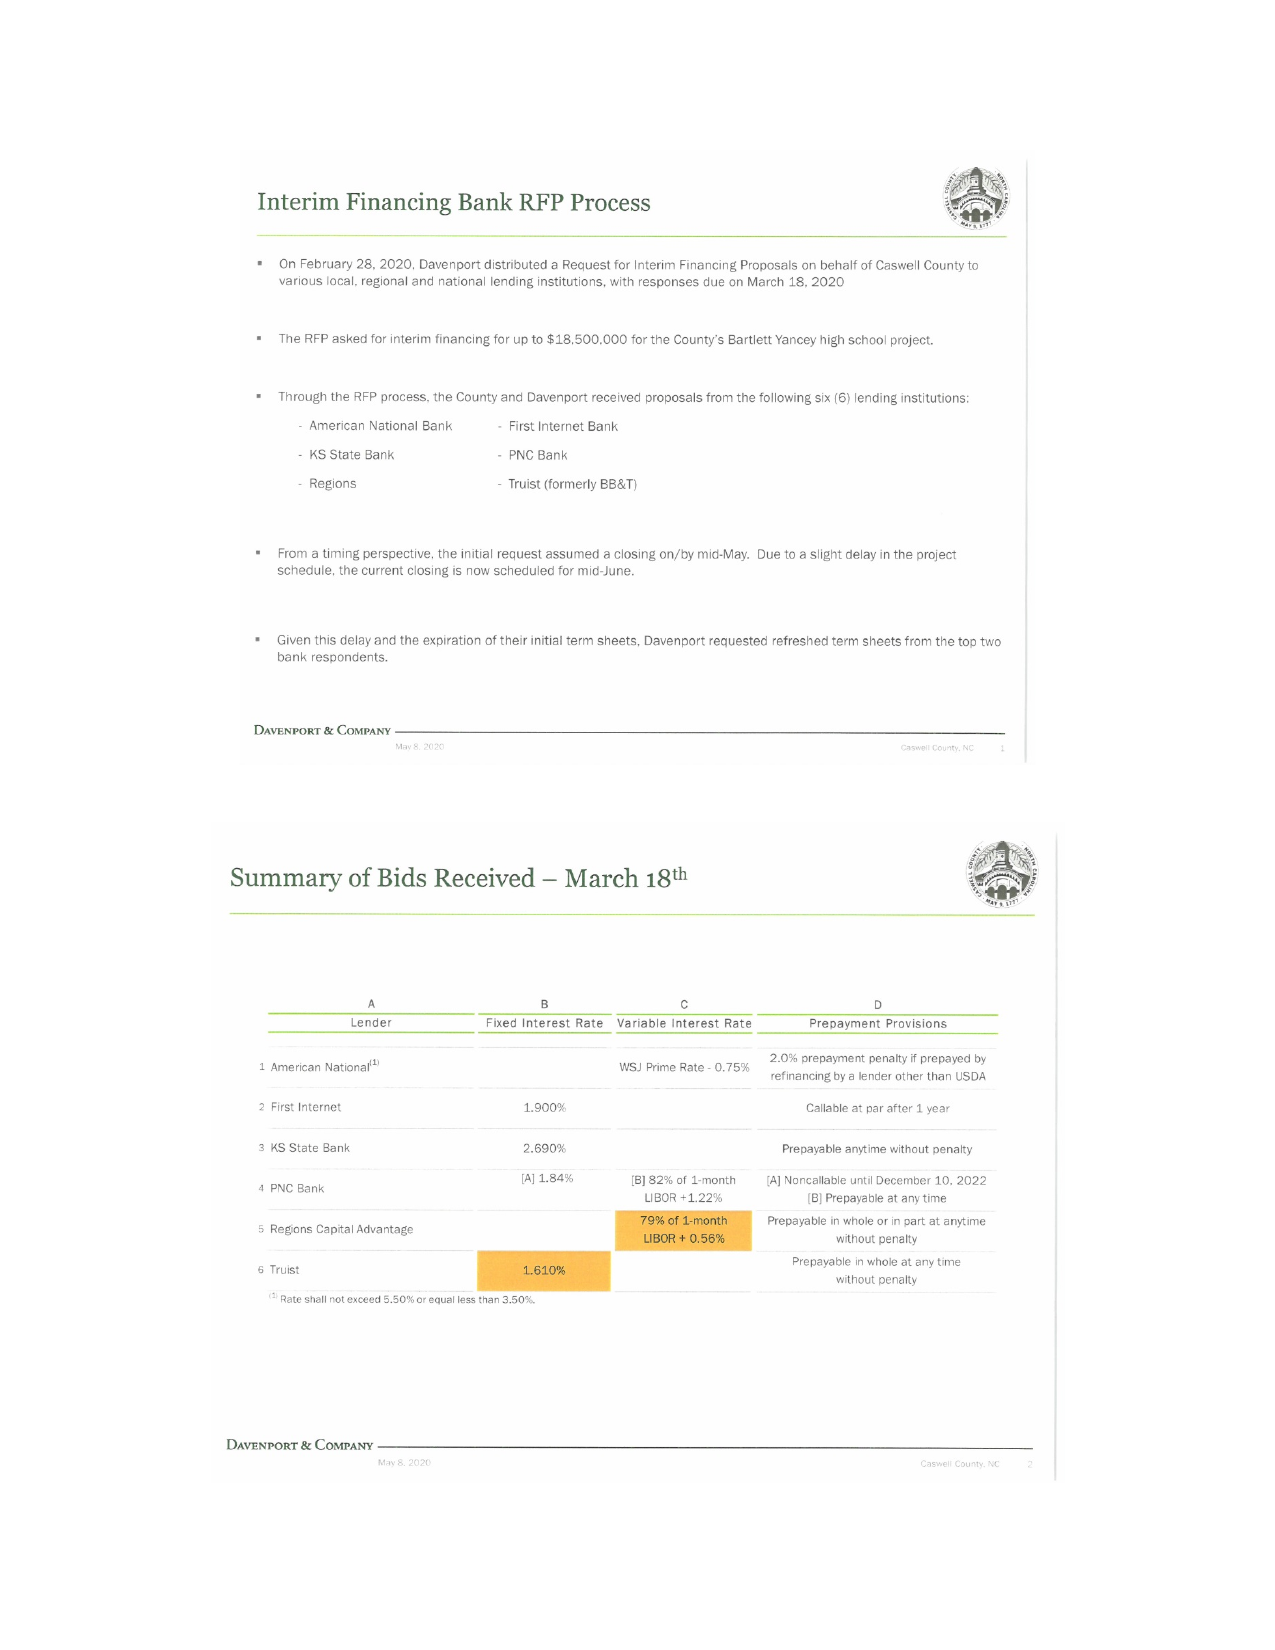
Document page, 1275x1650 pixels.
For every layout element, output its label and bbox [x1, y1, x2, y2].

picture [210, 822, 1065, 1483]
picture [239, 150, 1036, 765]
